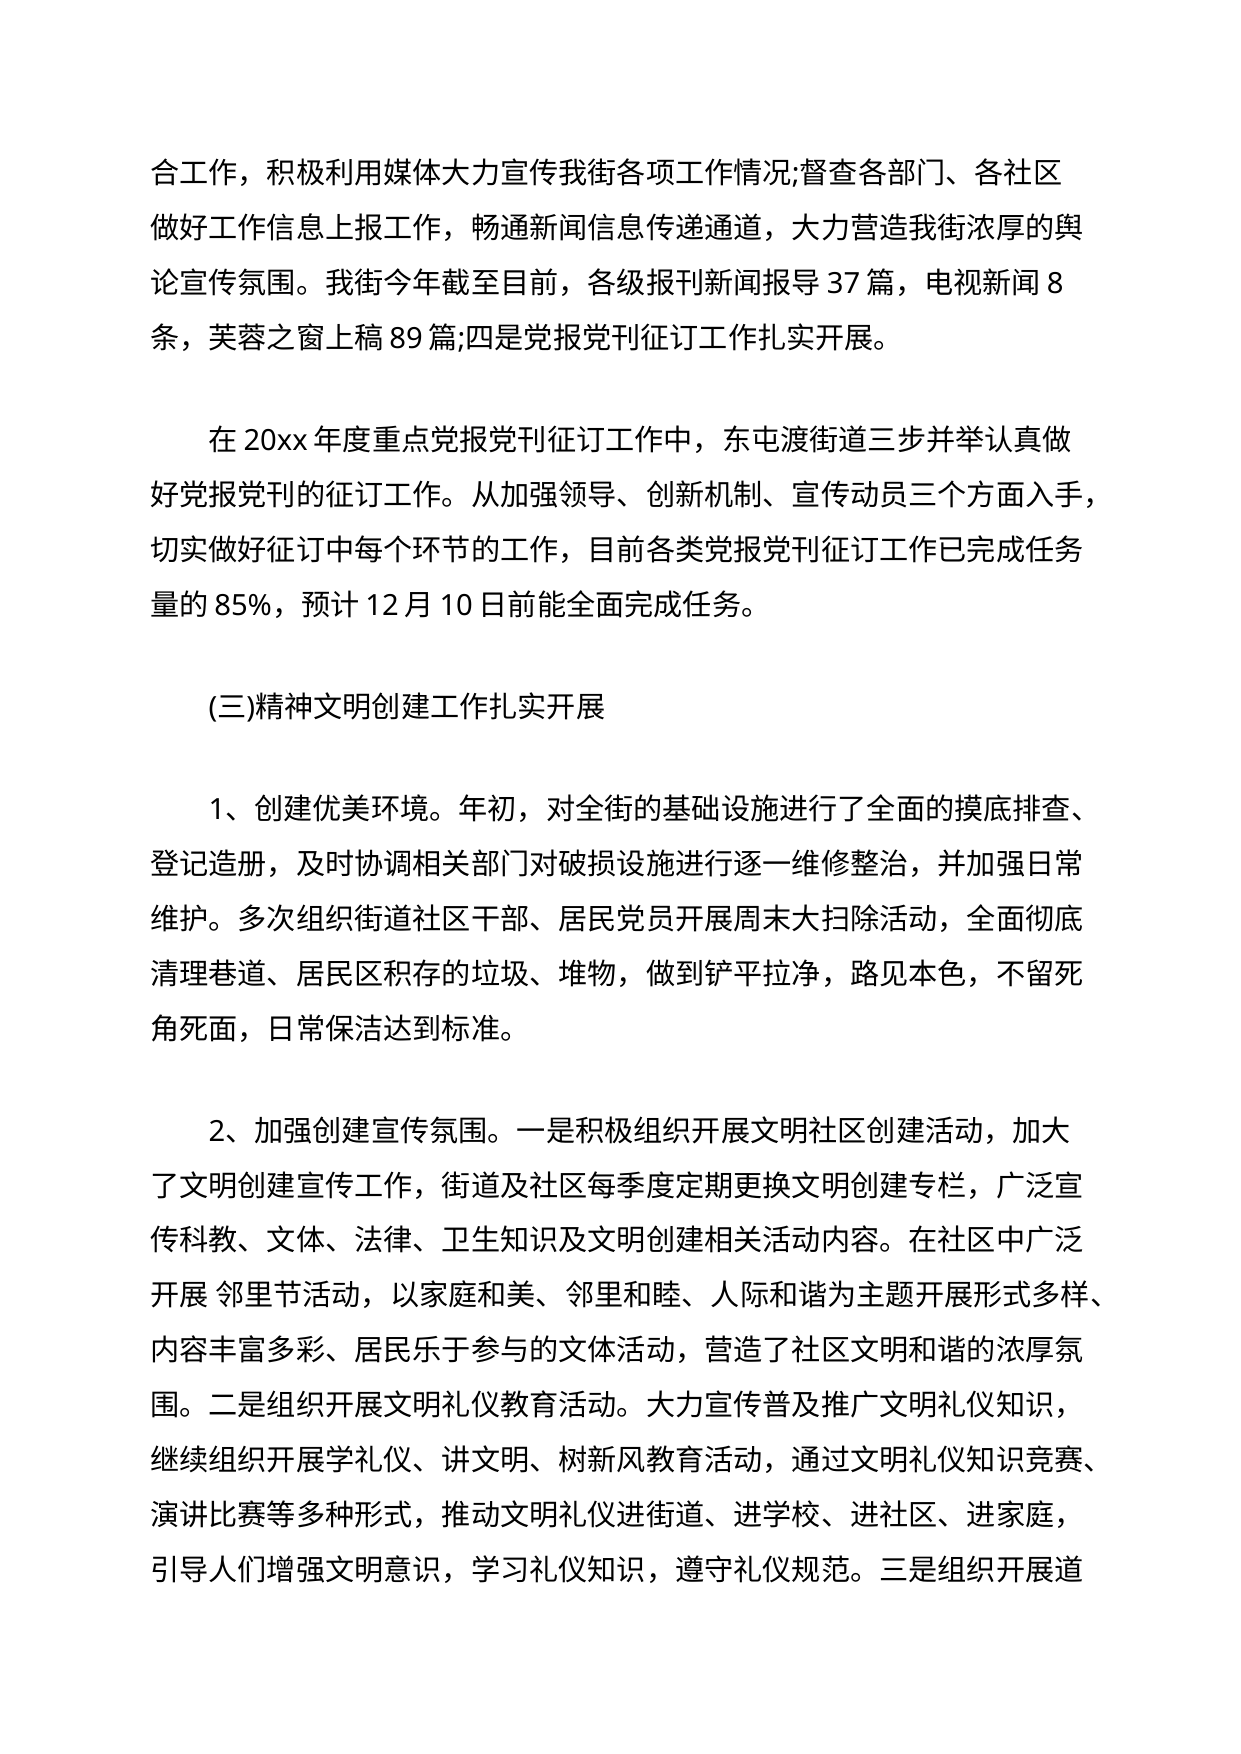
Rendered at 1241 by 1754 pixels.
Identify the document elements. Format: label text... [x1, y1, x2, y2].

text 1、创建优美环境。年初，对全街的基础设施进行了全面的摸底排查、登记造册，及时协调相关部门对破损设施进行逐一维修整治，并加强日常维护。多次组织街道社区干部、居民党员开展周末大扫除活动，全面彻底清理巷道、居民区积存的垃圾、堆物，做到铲平拉净，路见本色，不留死角死面，日常保洁达到标准。 [150, 786, 1090, 1048]
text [150, 1107, 1090, 1589]
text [150, 150, 1090, 357]
text (三)精神文明创建工作扎实开展 [150, 684, 1090, 726]
text 在20xx年度重点党报党刊征订工作中，东屯渡街道三步并举认真做好党报党刊的征订工作。从加强领导、创新机制、宣传动员三个方面入手，切实做好征订中每个环节的工作，目前各类党报党刊征订工作已完成任务量的85%，预计12月10日前能全面完成任务。 [150, 417, 1090, 624]
